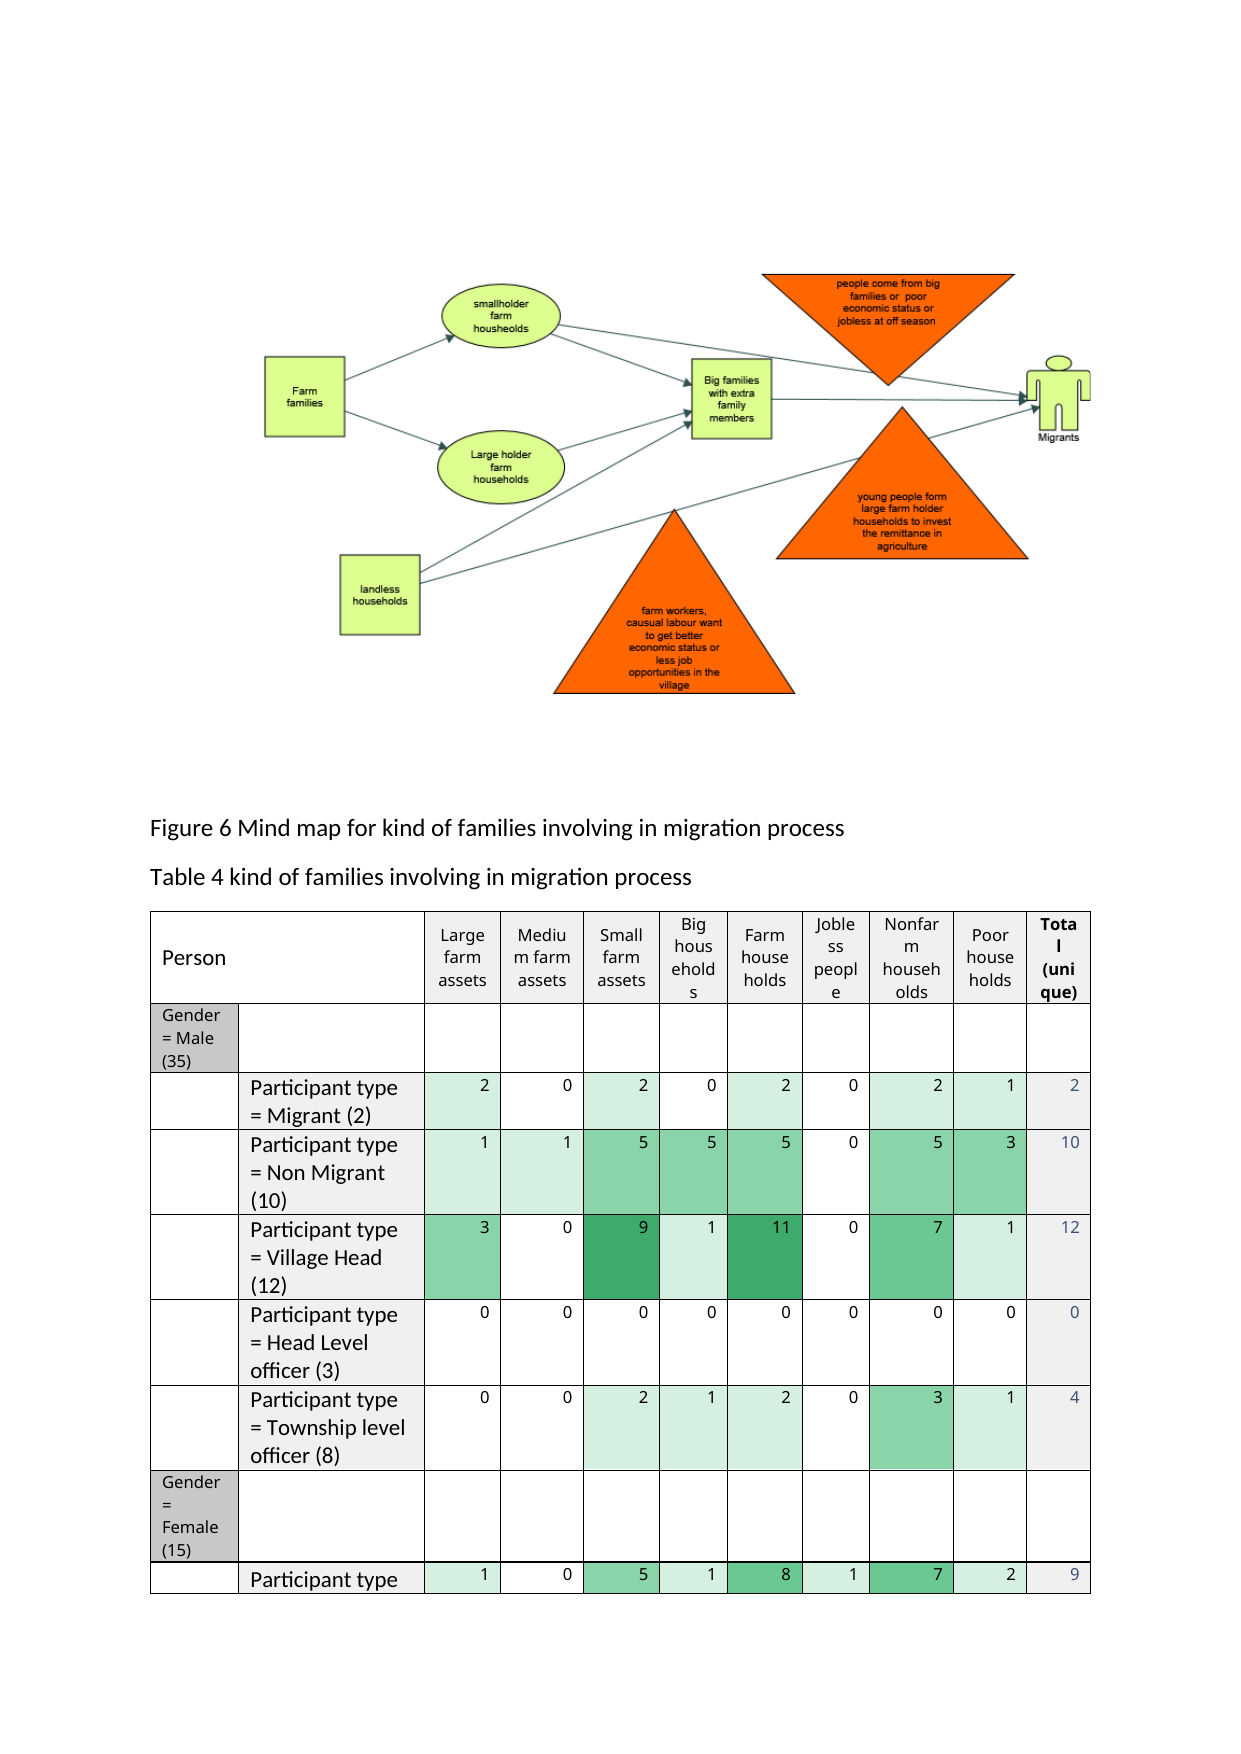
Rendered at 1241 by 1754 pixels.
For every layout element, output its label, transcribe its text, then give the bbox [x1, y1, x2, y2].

table_cell 7 [870, 1215, 953, 1299]
table_cell [425, 1004, 500, 1072]
table_cell 0 [584, 1300, 659, 1384]
table_cell [151, 1215, 238, 1299]
table_cell [1027, 1004, 1090, 1072]
table_cell [425, 1471, 500, 1561]
table_cell Participant type = Non Migrant (10) [239, 1130, 424, 1214]
table_cell 0 [803, 1130, 869, 1214]
text Table 4 kind of families involving in migration process [150, 861, 1090, 892]
table_cell 0 [501, 1386, 583, 1469]
table_cell [728, 1004, 802, 1072]
table_cell [239, 1471, 424, 1561]
table_cell 2 [728, 1386, 802, 1469]
table_cell [501, 1004, 583, 1072]
table_cell 5 [584, 1563, 659, 1593]
table_cell 5 [870, 1130, 953, 1214]
table_cell 0 [425, 1300, 500, 1384]
table_cell [954, 1471, 1026, 1561]
table_cell [660, 1471, 727, 1561]
table_cell 1 [660, 1386, 727, 1469]
table_cell 7 [870, 1563, 953, 1593]
table_cell 0 [660, 1300, 727, 1384]
table_cell Participant type = Village Head (12) [239, 1215, 424, 1299]
table_cell 9 [1027, 1563, 1090, 1593]
table_cell [870, 1471, 953, 1561]
table_cell 2 [425, 1073, 500, 1129]
table_cell 0 [803, 1386, 869, 1469]
table_cell 1 [425, 1130, 500, 1214]
table_cell 11 [728, 1215, 802, 1299]
table_cell Gender = Female (15) [151, 1471, 238, 1561]
table_cell 0 [803, 1073, 869, 1129]
table_cell Gender = Male (35) [151, 1004, 238, 1072]
table_cell 0 [501, 1563, 583, 1593]
table_cell Participant type = Migrant (2) [239, 1073, 424, 1129]
table_cell 0 [870, 1300, 953, 1384]
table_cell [239, 1563, 424, 1593]
table_cell [151, 1563, 238, 1593]
table_header Person [151, 912, 424, 1003]
table_cell [151, 1073, 238, 1129]
table_cell [870, 1004, 953, 1072]
table_cell 5 [584, 1130, 659, 1214]
table_header Farm households [728, 912, 802, 1003]
table_cell 0 [803, 1300, 869, 1384]
table_cell 0 [1027, 1300, 1090, 1384]
table_cell 1 [954, 1386, 1026, 1469]
table_cell 1 [425, 1563, 500, 1593]
table_cell 0 [660, 1073, 727, 1129]
table_cell [1027, 1471, 1090, 1561]
table_cell 0 [501, 1215, 583, 1299]
table_cell Participant type = Head Level officer (3) [239, 1300, 424, 1384]
table_cell 0 [728, 1300, 802, 1384]
table_header Big households [660, 912, 727, 1003]
table_cell Participant type = Township level officer (8) [239, 1386, 424, 1469]
table_cell 2 [584, 1073, 659, 1129]
table_header Nonfarm households [870, 912, 953, 1003]
table_cell 0 [954, 1300, 1026, 1384]
table_cell 3 [425, 1215, 500, 1299]
table_cell 2 [584, 1386, 659, 1469]
table_cell 0 [425, 1386, 500, 1469]
table_cell [584, 1471, 659, 1561]
table_cell 1 [660, 1563, 727, 1593]
table_cell 10 [1027, 1130, 1090, 1214]
table_cell [660, 1004, 727, 1072]
picture [150, 150, 1091, 694]
table_cell 1 [501, 1130, 583, 1214]
table_cell 8 [728, 1563, 802, 1593]
table_header Small farm assets [584, 912, 659, 1003]
table_cell [584, 1004, 659, 1072]
table_cell 1 [954, 1073, 1026, 1129]
table_cell 5 [660, 1130, 727, 1214]
table_cell 1 [954, 1215, 1026, 1299]
table_cell [239, 1004, 424, 1072]
table_cell 1 [803, 1563, 869, 1593]
table_cell [803, 1471, 869, 1561]
table_cell 3 [870, 1386, 953, 1469]
table_cell 4 [1027, 1386, 1090, 1469]
text Figure 6 Mind map for kind of families involving in migration process [150, 812, 1090, 842]
table_cell 2 [1027, 1073, 1090, 1129]
table_cell 3 [954, 1130, 1026, 1214]
table_cell 5 [728, 1130, 802, 1214]
table_header Total (unique) [1027, 912, 1090, 1003]
table_cell [151, 1130, 238, 1214]
table_cell [151, 1386, 238, 1469]
table_header Jobless people [803, 912, 869, 1003]
table_cell 0 [803, 1215, 869, 1299]
table_cell 12 [1027, 1215, 1090, 1299]
table_cell 0 [501, 1300, 583, 1384]
table_cell [151, 1300, 238, 1384]
table_cell [728, 1471, 802, 1561]
table_cell 2 [954, 1563, 1026, 1593]
table_cell [501, 1471, 583, 1561]
table_header Poor households [954, 912, 1026, 1003]
table_header Medium farm assets [501, 912, 583, 1003]
table_cell 0 [501, 1073, 583, 1129]
table_header Large farm assets [425, 912, 500, 1003]
table_cell 9 [584, 1215, 659, 1299]
table_cell 1 [660, 1215, 727, 1299]
table_cell 2 [728, 1073, 802, 1129]
table_cell 2 [870, 1073, 953, 1129]
table_cell [954, 1004, 1026, 1072]
table_cell [803, 1004, 869, 1072]
